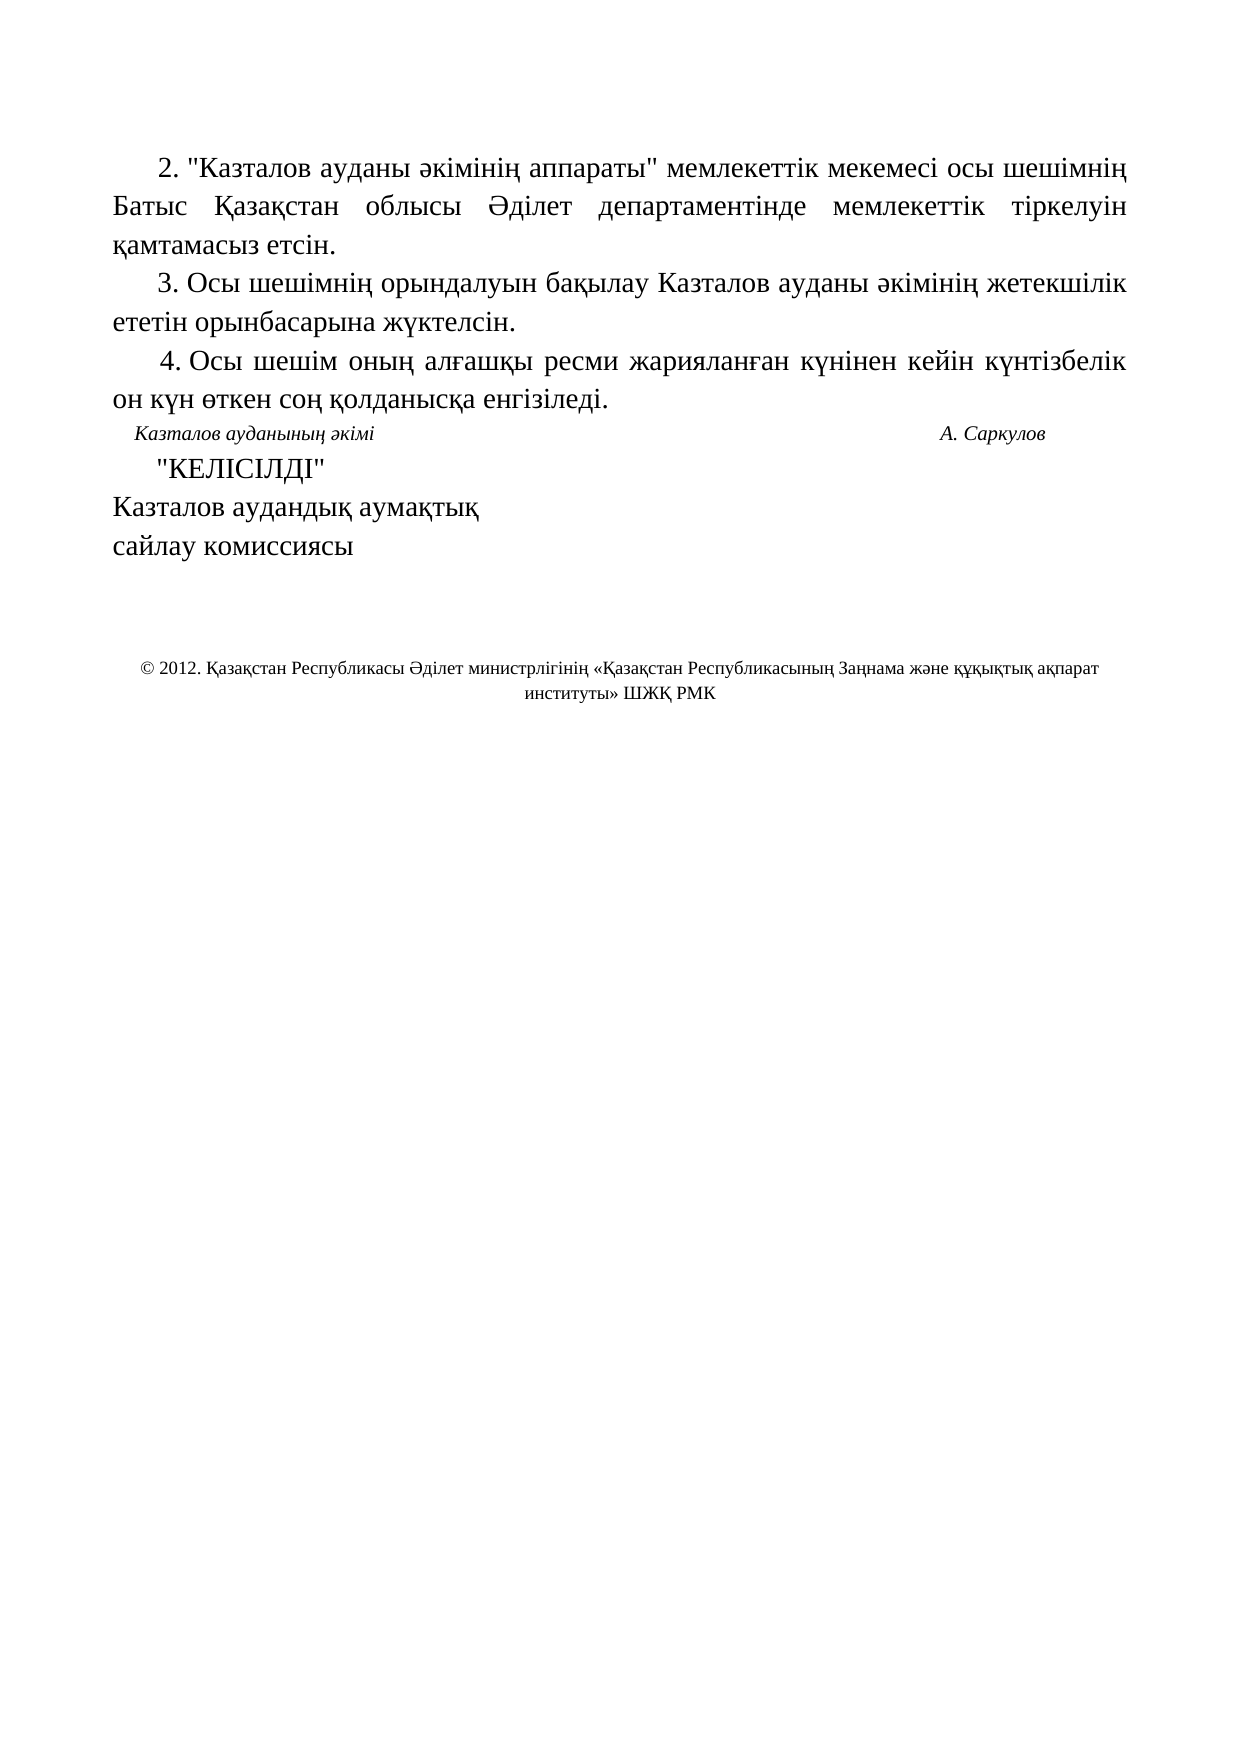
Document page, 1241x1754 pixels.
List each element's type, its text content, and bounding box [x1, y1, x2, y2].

text сайлау комиссиясы [112, 528, 1128, 561]
text 2. "Казталов ауданы әкімінің аппараты" мемлекеттік мекемесі осы шешімнің Батыс Қазақстан облысы Әділет департаментінде мемлекеттік тіркелуін қамтамасыз етсін. [112, 150, 1128, 261]
text 4. Осы шешім оның алғашқы ресми жарияланған күнінен кейін күнтізбелік он күн өткен соң қолданысқа енгізіледі. [112, 343, 1128, 415]
text © 2012. Қазақстан Республикасы Әділет министрлігінің «Қазақстан Республикасының Заңнама және құқықтық ақпарат институты» ШЖҚ РМК [112, 657, 1128, 703]
text Казталов аудандық аумақтық [112, 489, 1128, 523]
text "КЕЛІСІЛДІ" [112, 451, 1128, 484]
table_header Казталов ауданының әкімі [101, 420, 939, 451]
table_header А. Саркулов [939, 420, 1240, 451]
text 3. Осы шешімнің орындалуын бақылау Казталов ауданы әкімінің жетекшілік ететін орынбасарына жүктелсін. [112, 266, 1128, 338]
